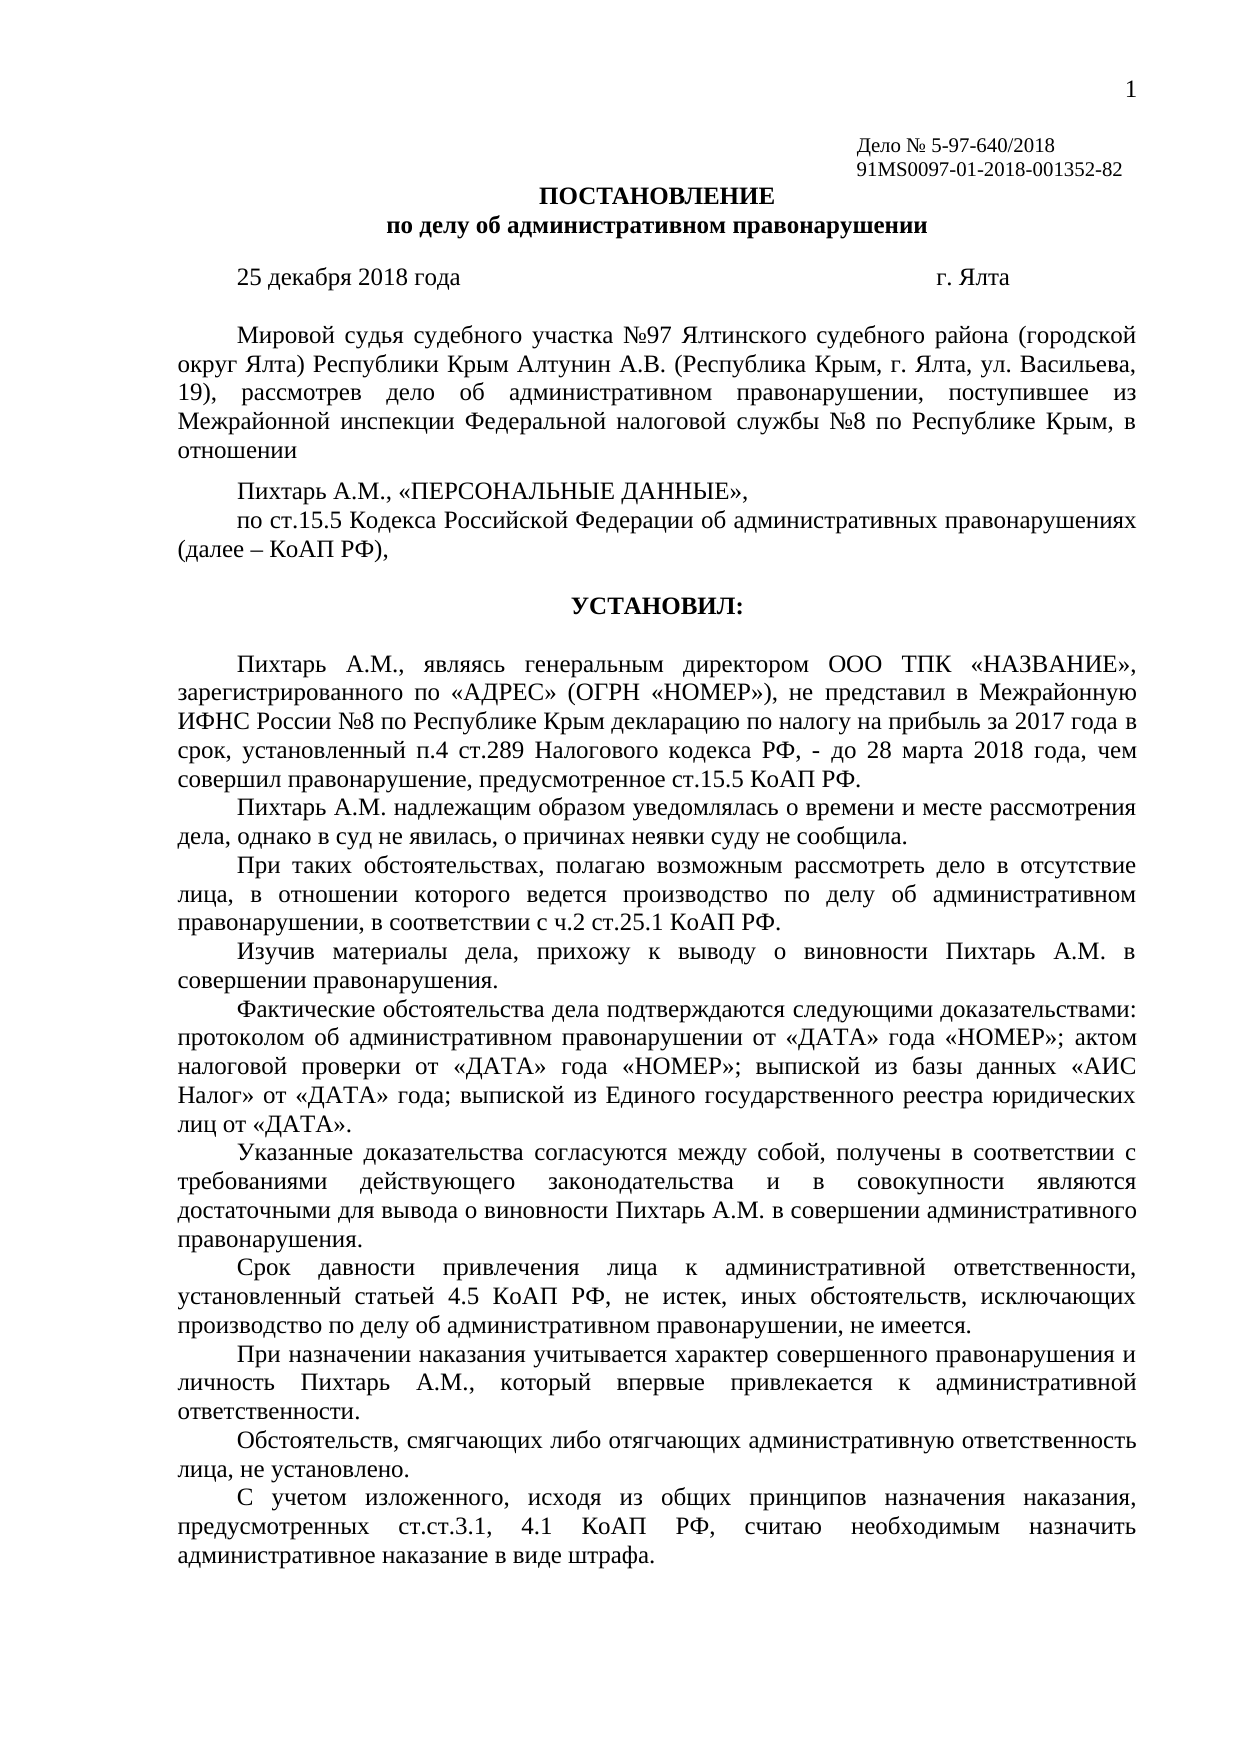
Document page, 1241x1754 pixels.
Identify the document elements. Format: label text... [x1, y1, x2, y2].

text Пихтарь А.М., «ПЕРСОНАЛЬНЫЕ ДАННЫЕ», [177, 476, 1137, 505]
text 25 декабря 2018 года г. Ялта [177, 262, 1137, 291]
text При таких обстоятельствах, полагаю возможным рассмотреть дело в отсутствие лица, в отношении которого ведется производство по делу об административном правонарушении, в соответствии с ч.2 ст.25.1 КоАП РФ. [177, 850, 1137, 936]
text При назначении наказания учитывается характер совершенного правонарушения и личность Пихтарь А.М., который впервые привлекается к административной ответственности. [177, 1339, 1137, 1425]
text УСТАНОВИЛ: [177, 591, 1137, 620]
subtitle ПОСТАНОВЛЕНИЕ [177, 181, 1137, 210]
text Указанные доказательства согласуются между собой, получены в соответствии с требованиями действующего законодательства и в совокупности являются достаточными для вывода о виновности Пихтарь А.М. в совершении административного правонарушения. [177, 1137, 1137, 1252]
text Дело № 5-97-640/2018 [767, 133, 1137, 157]
text Пихтарь А.М., являясь генеральным директором ООО ТПК «НАЗВАНИЕ», зарегистрированного по «АДРЕС» (ОГРН «НОМЕР»), не представил в Межрайонную ИФНС России №8 по Республике Крым декларацию по налогу на прибыль за 2017 года в срок, установленный п.4 ст.289 Налогового кодекса РФ, - до 28 марта 2018 года, чем совершил правонарушение, предусмотренное ст.15.5 КоАП РФ. [177, 649, 1137, 792]
text по делу об административном правонарушении [177, 210, 1137, 238]
text Мировой судья судебного участка №97 Ялтинского судебного района (городской округ Ялта) Республики Крым Алтунин А.В. (Республика Крым, г. Ялта, ул. Васильева, 19), рассмотрев дело об административном правонарушении, поступившее из Межрайонной инспекции Федеральной налоговой службы №8 по Республике Крым, в отношении [177, 320, 1137, 464]
text 91MS0097-01-2018-001352-82 [856, 157, 1137, 181]
text Обстоятельств, смягчающих либо отягчающих административную ответственность лица, не установлено. [177, 1425, 1137, 1482]
text Изучив материалы дела, прихожу к выводу о виновности Пихтарь А.М. в совершении правонарушения. [177, 936, 1137, 994]
text Фактические обстоятельства дела подтверждаются следующими доказательствами: протоколом об административном правонарушении от «ДАТА» года «НОМЕР»; актом налоговой проверки от «ДАТА» года «НОМЕР»; выпиской из базы данных «АИС Налог» от «ДАТА» года; выпиской из Единого государственного реестра юридических лиц от «ДАТА». [177, 994, 1137, 1137]
text Пихтарь А.М. надлежащим образом уведомлялась о времени и месте рассмотрения дела, однако в суд не явилась, о причинах неявки суду не сообщила. [177, 792, 1137, 850]
text С учетом изложенного, исходя из общих принципов назначения наказания, предусмотренных ст.ст.3.1, 4.1 КоАП РФ, считаю необходимым назначить административное наказание в виде штрафа. [177, 1482, 1137, 1569]
text по ст.15.5 Кодекса Российской Федерации об административных правонарушениях (далее – КоАП РФ), [177, 505, 1137, 562]
text Срок давности привлечения лица к административной ответственности, установленный статьей 4.5 КоАП РФ, не истек, иных обстоятельств, исключающих производство по делу об административном правонарушении, не имеется. [177, 1252, 1137, 1339]
